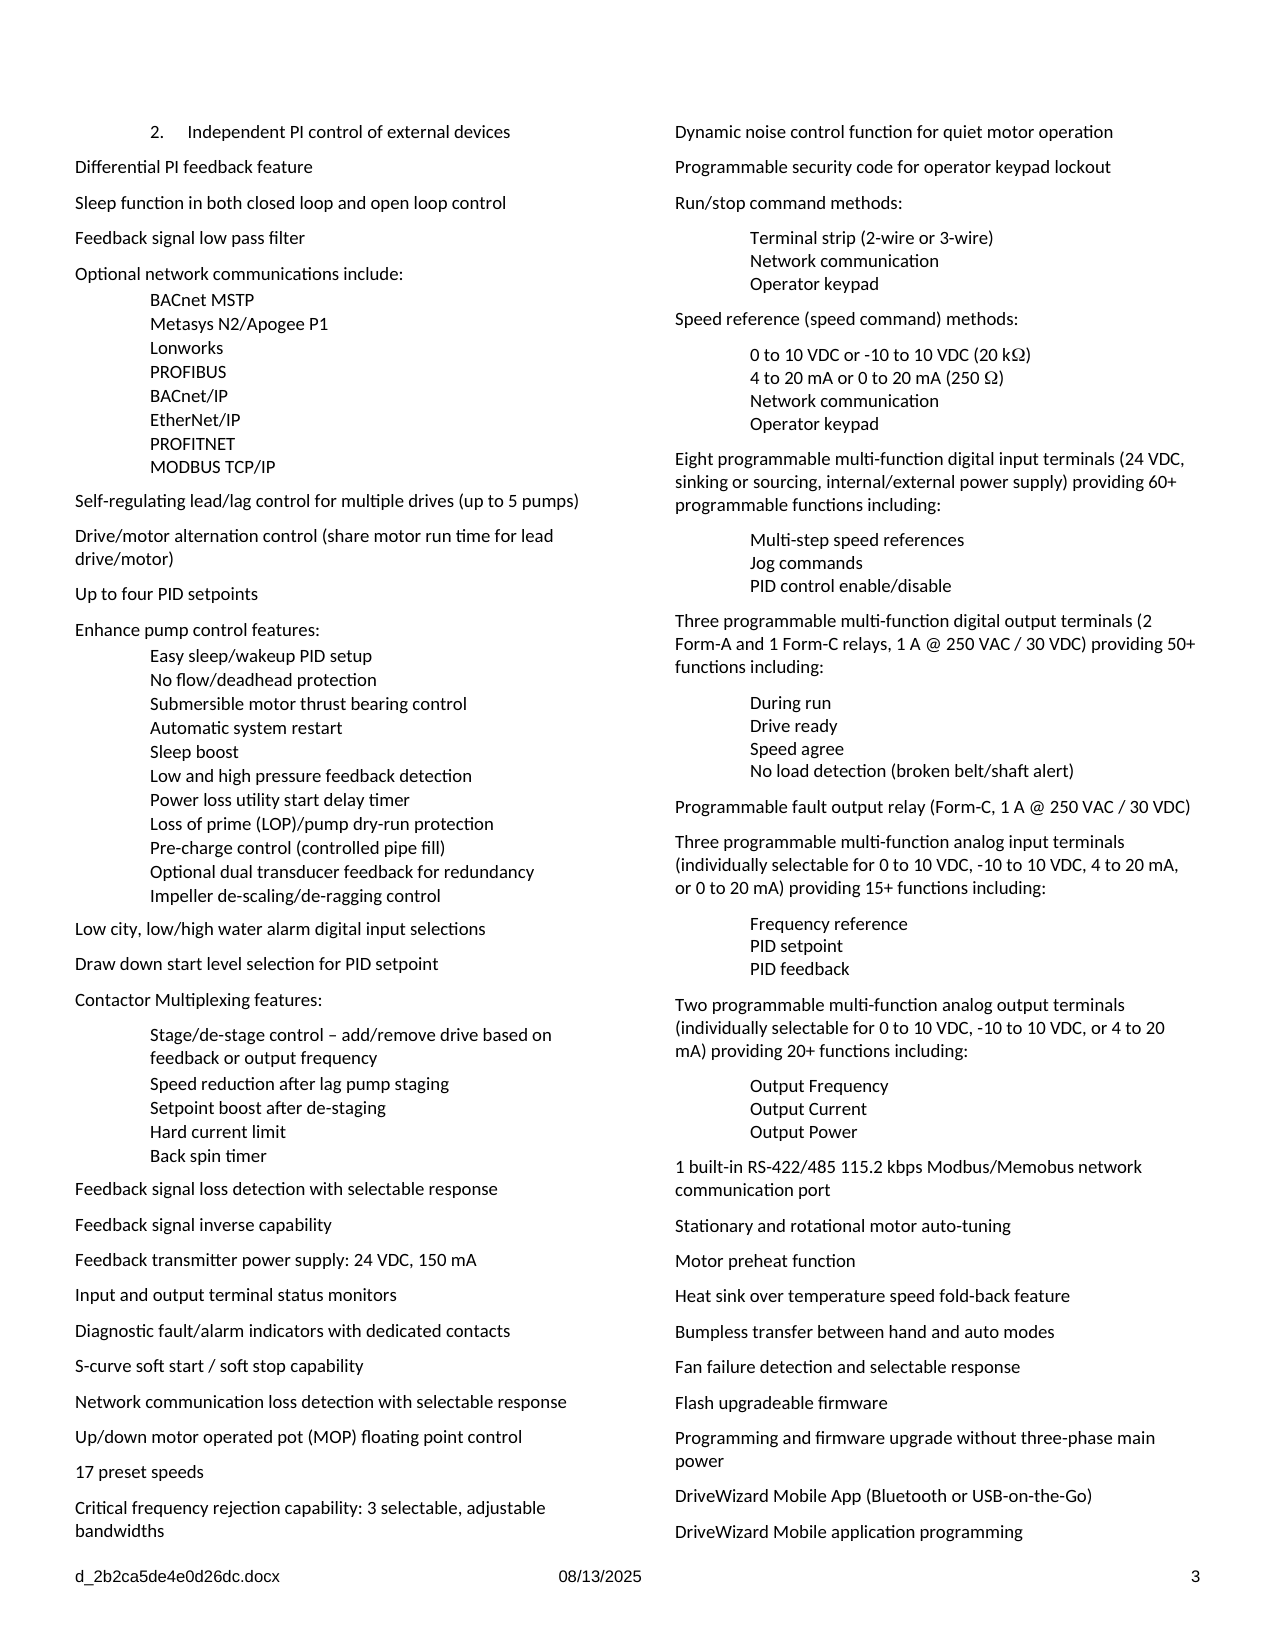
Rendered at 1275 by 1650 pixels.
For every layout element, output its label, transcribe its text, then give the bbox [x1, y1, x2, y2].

text Up to four PID setpoints [75, 582, 600, 605]
text Heat sink over temperature speed fold-back feature [675, 1284, 1200, 1307]
text 0 to 10 VDC or -10 to 10 VDC (20 k) 4 to 20 mA or 0 to 20 mA (250 ) Network communication Operator keypad [675, 343, 1200, 434]
text Run/stop command methods: [675, 191, 1200, 214]
text Programming and firmware upgrade without three-phase main power [675, 1426, 1200, 1472]
text Three programmable multi-function analog input terminals (individually selectable for 0 to 10 VDC, -10 to 10 VDC, 4 to 20 mA, or 0 to 20 mA) providing 15+ functions including: [675, 830, 1200, 899]
list Independent PI control of external devices [150, 120, 600, 143]
text Enhance pump control features: [75, 618, 600, 641]
text Low city, low/high water alarm digital input selections [75, 917, 600, 940]
text Feedback signal low pass filter [75, 226, 600, 249]
text Speed reference (speed command) methods: [675, 307, 1200, 330]
text Input and output terminal status monitors [75, 1283, 600, 1306]
text Optional network communications include: [75, 262, 600, 284]
text DriveWizard Mobile application programming [675, 1520, 1200, 1543]
text Two programmable multi-function analog output terminals (individually selectable for 0 to 10 VDC, -10 to 10 VDC, or 4 to 20 mA) providing 20+ functions including: [675, 993, 1200, 1062]
text Frequency reference PID setpoint PID feedback [675, 912, 1200, 980]
text Output Frequency Output Current Output Power [675, 1074, 1200, 1143]
text During run Drive ready Speed agree No load detection (broken belt/shaft alert) [675, 691, 1200, 782]
text Dynamic noise control function for quiet motor operation [675, 120, 1200, 143]
text Multi-step speed references Jog commands PID control enable/disable [675, 528, 1200, 597]
text DriveWizard Mobile App (Bluetooth or USB-on-the-Go) [675, 1484, 1200, 1507]
text Programmable fault output relay (Form-C, 1 A @ 250 VAC / 30 VDC) [675, 795, 1200, 818]
text S-curve soft start / soft stop capability [75, 1354, 600, 1377]
text Flash upgradeable firmware [675, 1391, 1200, 1414]
text Three programmable multi-function digital output terminals (2 Form-A and 1 Form-C relays, 1 A @ 250 VAC / 30 VDC) providing 50+ functions including: [675, 609, 1200, 678]
text 1 built-in RS-422/485 115.2 kbps Modbus/Memobus network communication port [675, 1155, 1200, 1201]
text Motor preheat function [675, 1249, 1200, 1272]
text Critical frequency rejection capability: 3 selectable, adjustable bandwidths [75, 1496, 600, 1542]
text Feedback signal loss detection with selectable response [75, 1177, 600, 1200]
text Self-regulating lead/lag control for multiple drives (up to 5 pumps) [75, 489, 600, 512]
text Contactor Multiplexing features: [75, 988, 600, 1011]
text Stage/de-stage control – add/remove drive based on feedback or output frequency [150, 1023, 600, 1069]
text Feedback signal inverse capability [75, 1213, 600, 1236]
text Network communication loss detection with selectable response [75, 1390, 600, 1413]
text Fan failure detection and selectable response [675, 1355, 1200, 1378]
text Terminal strip (2-wire or 3-wire) Network communication Operator keypad [675, 226, 1200, 295]
text Differential PI feedback feature [75, 155, 600, 178]
text Stationary and rotational motor auto-tuning [675, 1214, 1200, 1237]
text Draw down start level selection for PID setpoint [75, 952, 600, 975]
text Feedback transmitter power supply: 24 VDC, 150 mA [75, 1248, 600, 1271]
text Drive/motor alternation control (share motor run time for lead drive/motor) [75, 524, 600, 570]
text Up/down motor operated pot (MOP) floating point control [75, 1425, 600, 1448]
text Programmable security code for operator keypad lockout [675, 155, 1200, 178]
text Bumpless transfer between hand and auto modes [675, 1320, 1200, 1343]
text Sleep function in both closed loop and open loop control [75, 191, 600, 214]
text Diagnostic fault/alarm indicators with dedicated contacts [75, 1319, 600, 1342]
text 17 preset speeds [75, 1461, 600, 1483]
text Eight programmable multi-function digital input terminals (24 VDC, sinking or sourcing, internal/external power supply) providing 60+ programmable functions including: [675, 447, 1200, 516]
